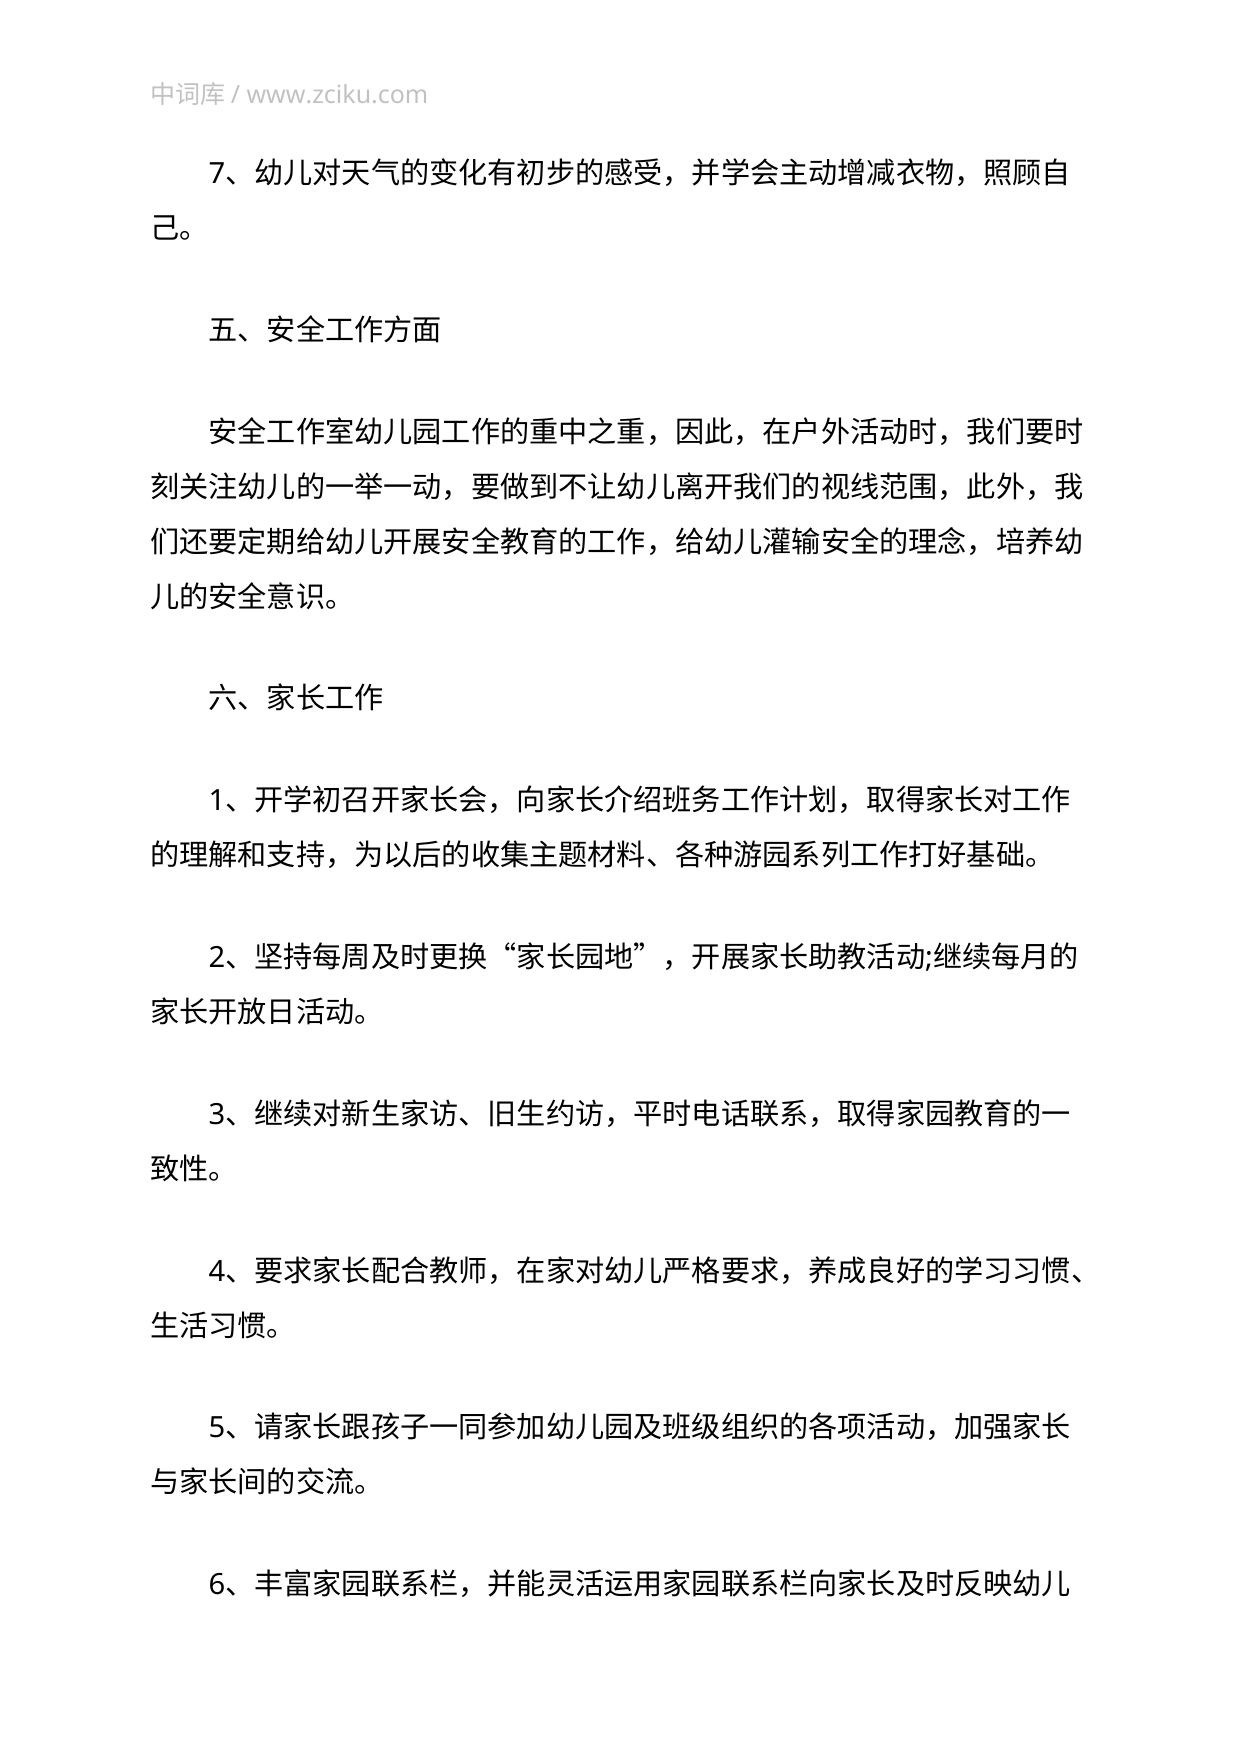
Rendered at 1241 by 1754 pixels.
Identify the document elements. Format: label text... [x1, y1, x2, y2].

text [150, 1561, 1090, 1603]
text 安全工作室幼儿园工作的重中之重，因此，在户外活动时，我们要时刻关注幼儿的一举一动，要做到不让幼儿离开我们的视线范围，此外，我们还要定期给幼儿开展安全教育的工作，给幼儿灌输安全的理念，培养幼儿的安全意识。 [150, 408, 1090, 616]
text 7、幼儿对天气的变化有初步的感受，并学会主动增减衣物，照顾自己。 [150, 150, 1090, 247]
text 六、家长工作 [150, 675, 1090, 717]
text 五、安全工作方面 [150, 307, 1090, 349]
text 4、要求家长配合教师，在家对幼儿严格要求，养成良好的学习习惯、生活习惯。 [150, 1247, 1090, 1344]
text 1、开学初召开家长会，向家长介绍班务工作计划，取得家长对工作的理解和支持，为以后的收集主题材料、各种游园系列工作打好基础。 [150, 777, 1090, 874]
text 3、继续对新生家访、旧生约访，平时电话联系，取得家园教育的一致性。 [150, 1090, 1090, 1188]
text 5、请家长跟孩子一同参加幼儿园及班级组织的各项活动，加强家长与家长间的交流。 [150, 1404, 1090, 1501]
text 2、坚持每周及时更换“家长园地”，开展家长助教活动;继续每月的家长开放日活动。 [150, 933, 1090, 1031]
